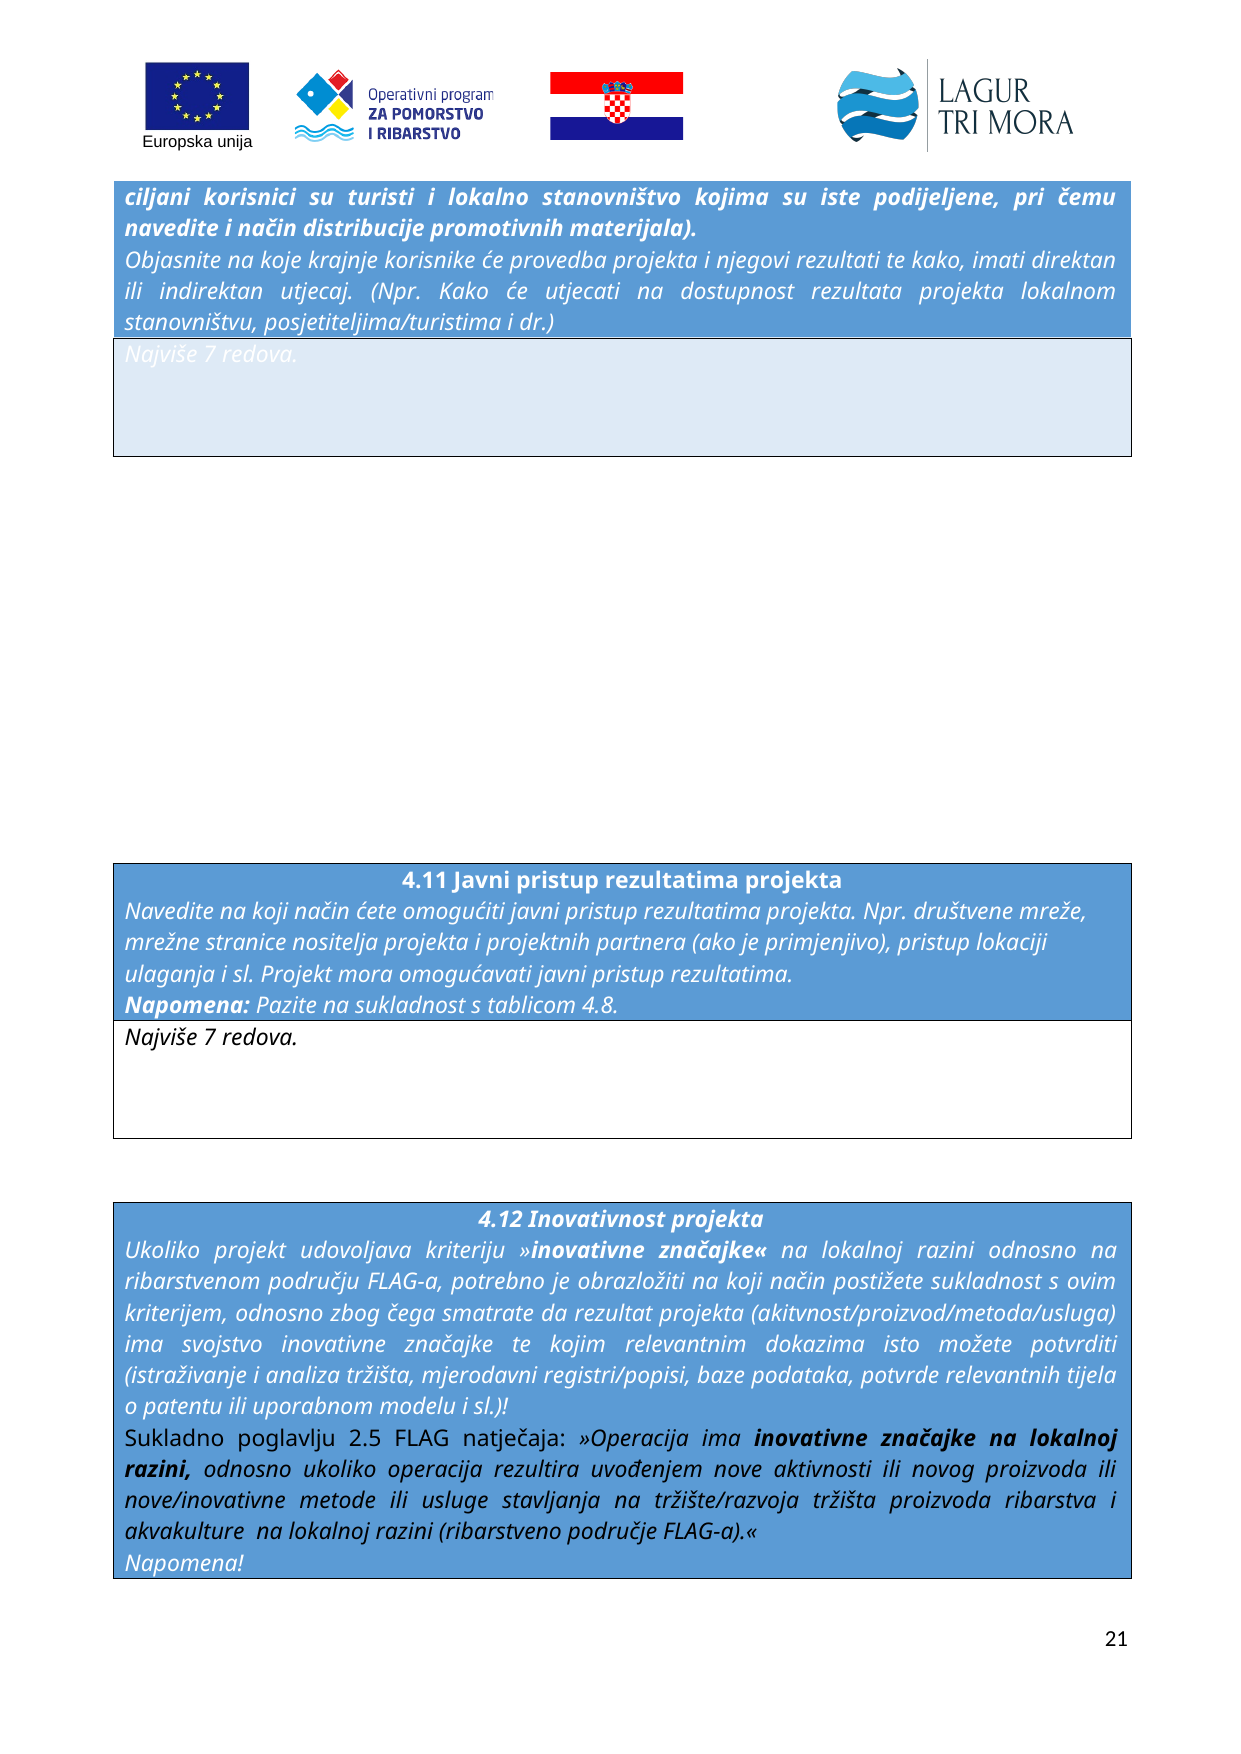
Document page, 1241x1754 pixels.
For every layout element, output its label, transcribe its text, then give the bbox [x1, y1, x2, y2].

picture [143, 60, 251, 132]
picture [837, 59, 1074, 152]
table_header 4.11 Javni pristup rezultatima projekta Navedite na koji način ćete omogućiti javni pristup rezultatima projekta. Npr. društvene mreže, mrežne stranice nositelja projekta i projektnih partnera (ako je primjenjivo), pristup lokaciji ulaganja i sl. Projekt mora omogućavati javni pristup rezultatima. Napomena: Pazite na sukladnost s tablicom 4.8. [114, 864, 1131, 1020]
picture [550, 72, 684, 140]
picture [294, 69, 494, 142]
table_cell Najviše 7 redova. [114, 1021, 1131, 1138]
table_cell Najviše 7 redova. [114, 339, 1131, 456]
